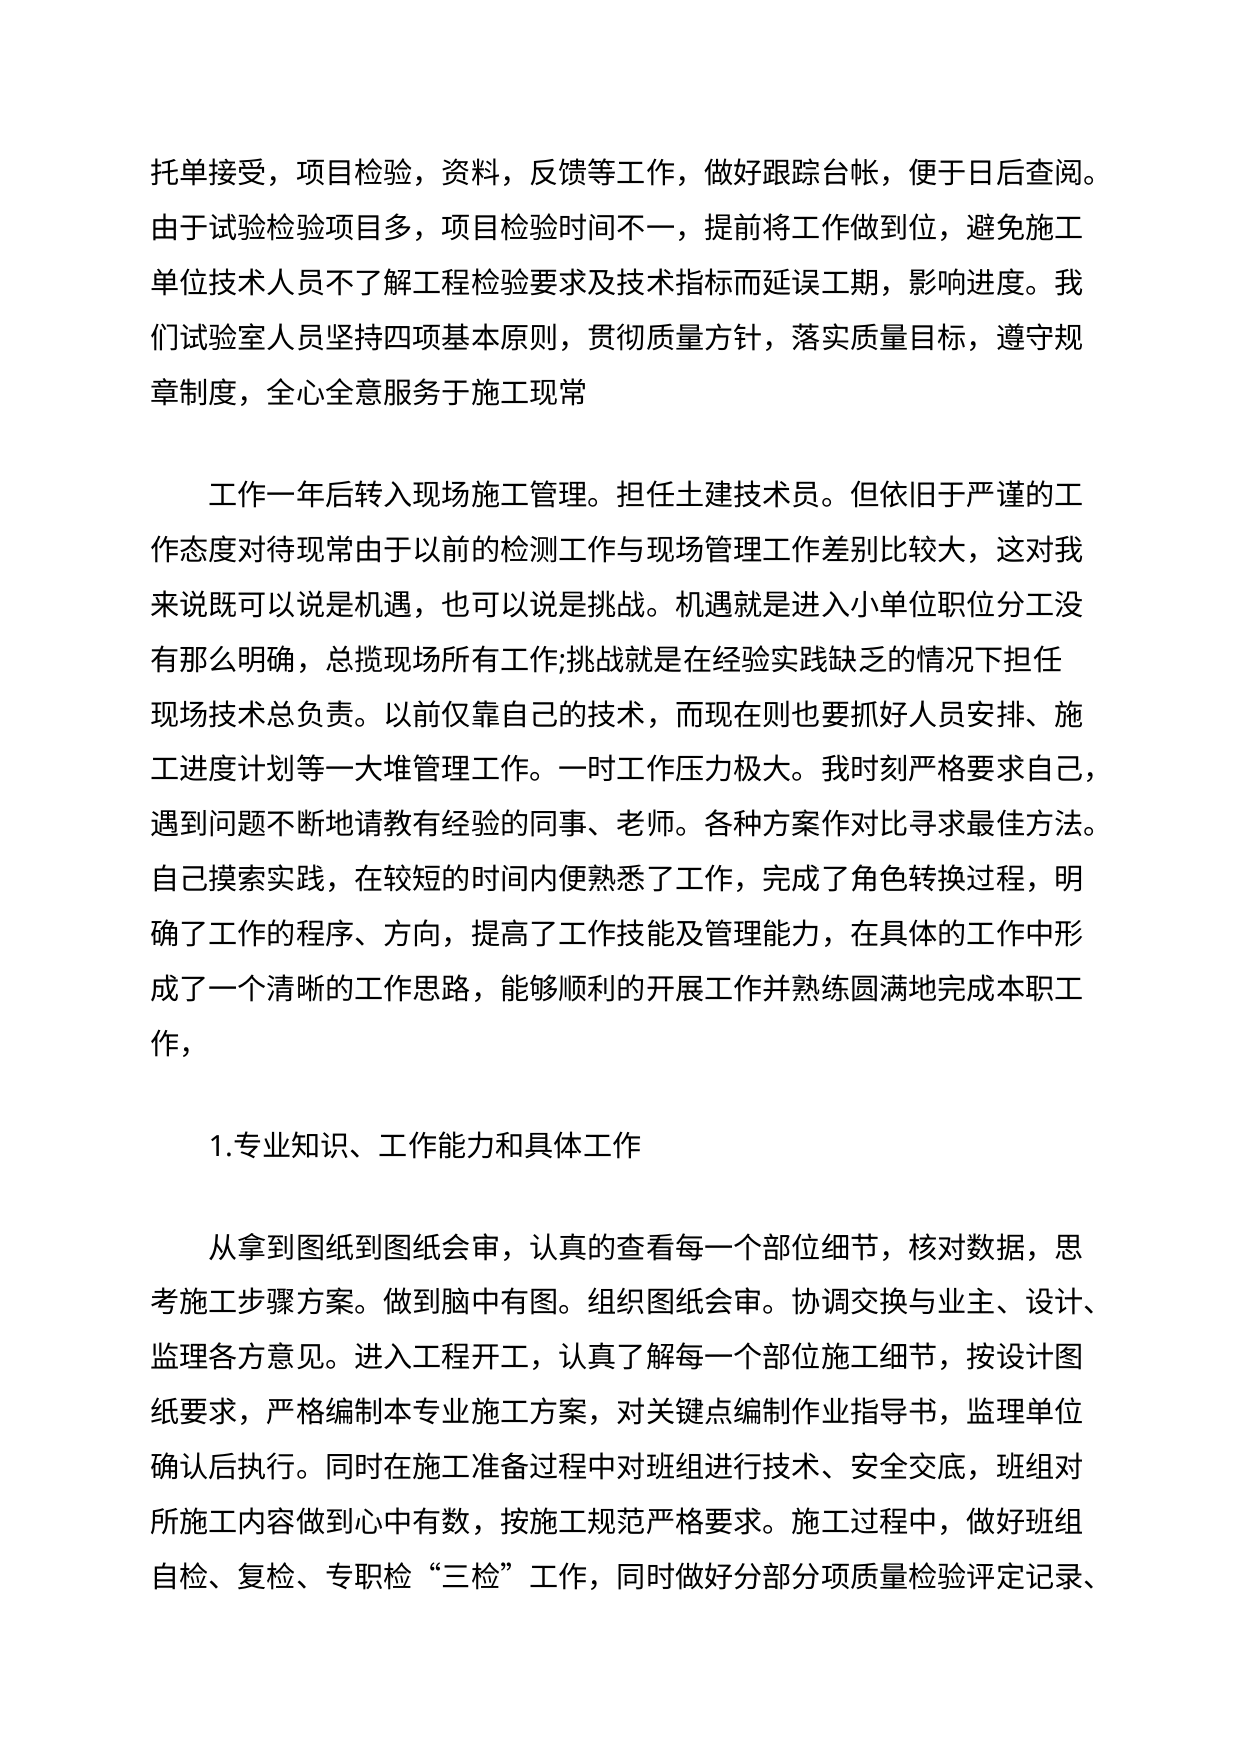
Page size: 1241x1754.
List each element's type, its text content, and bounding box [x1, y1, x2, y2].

text 1.专业知识、工作能力和具体工作 [150, 1122, 1090, 1164]
text 工作一年后转入现场施工管理。担任土建技术员。但依旧于严谨的工作态度对待现常由于以前的检测工作与现场管理工作差别比较大，这对我来说既可以说是机遇，也可以说是挑战。机遇就是进入小单位职位分工没有那么明确，总揽现场所有工作;挑战就是在经验实践缺乏的情况下担任现场技术总负责。以前仅靠自己的技术，而现在则也要抓好人员安排、施工进度计划等一大堆管理工作。一时工作压力极大。我时刻严格要求自己，遇到问题不断地请教有经验的同事、老师。各种方案作对比寻求最佳方法。自己摸索实践，在较短的时间内便熟悉了工作，完成了角色转换过程，明确了工作的程序、方向，提高了工作技能及管理能力，在具体的工作中形成了一个清晰的工作思路，能够顺利的开展工作并熟练圆满地完成本职工作， [150, 471, 1090, 1063]
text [150, 1224, 1090, 1596]
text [150, 150, 1090, 412]
